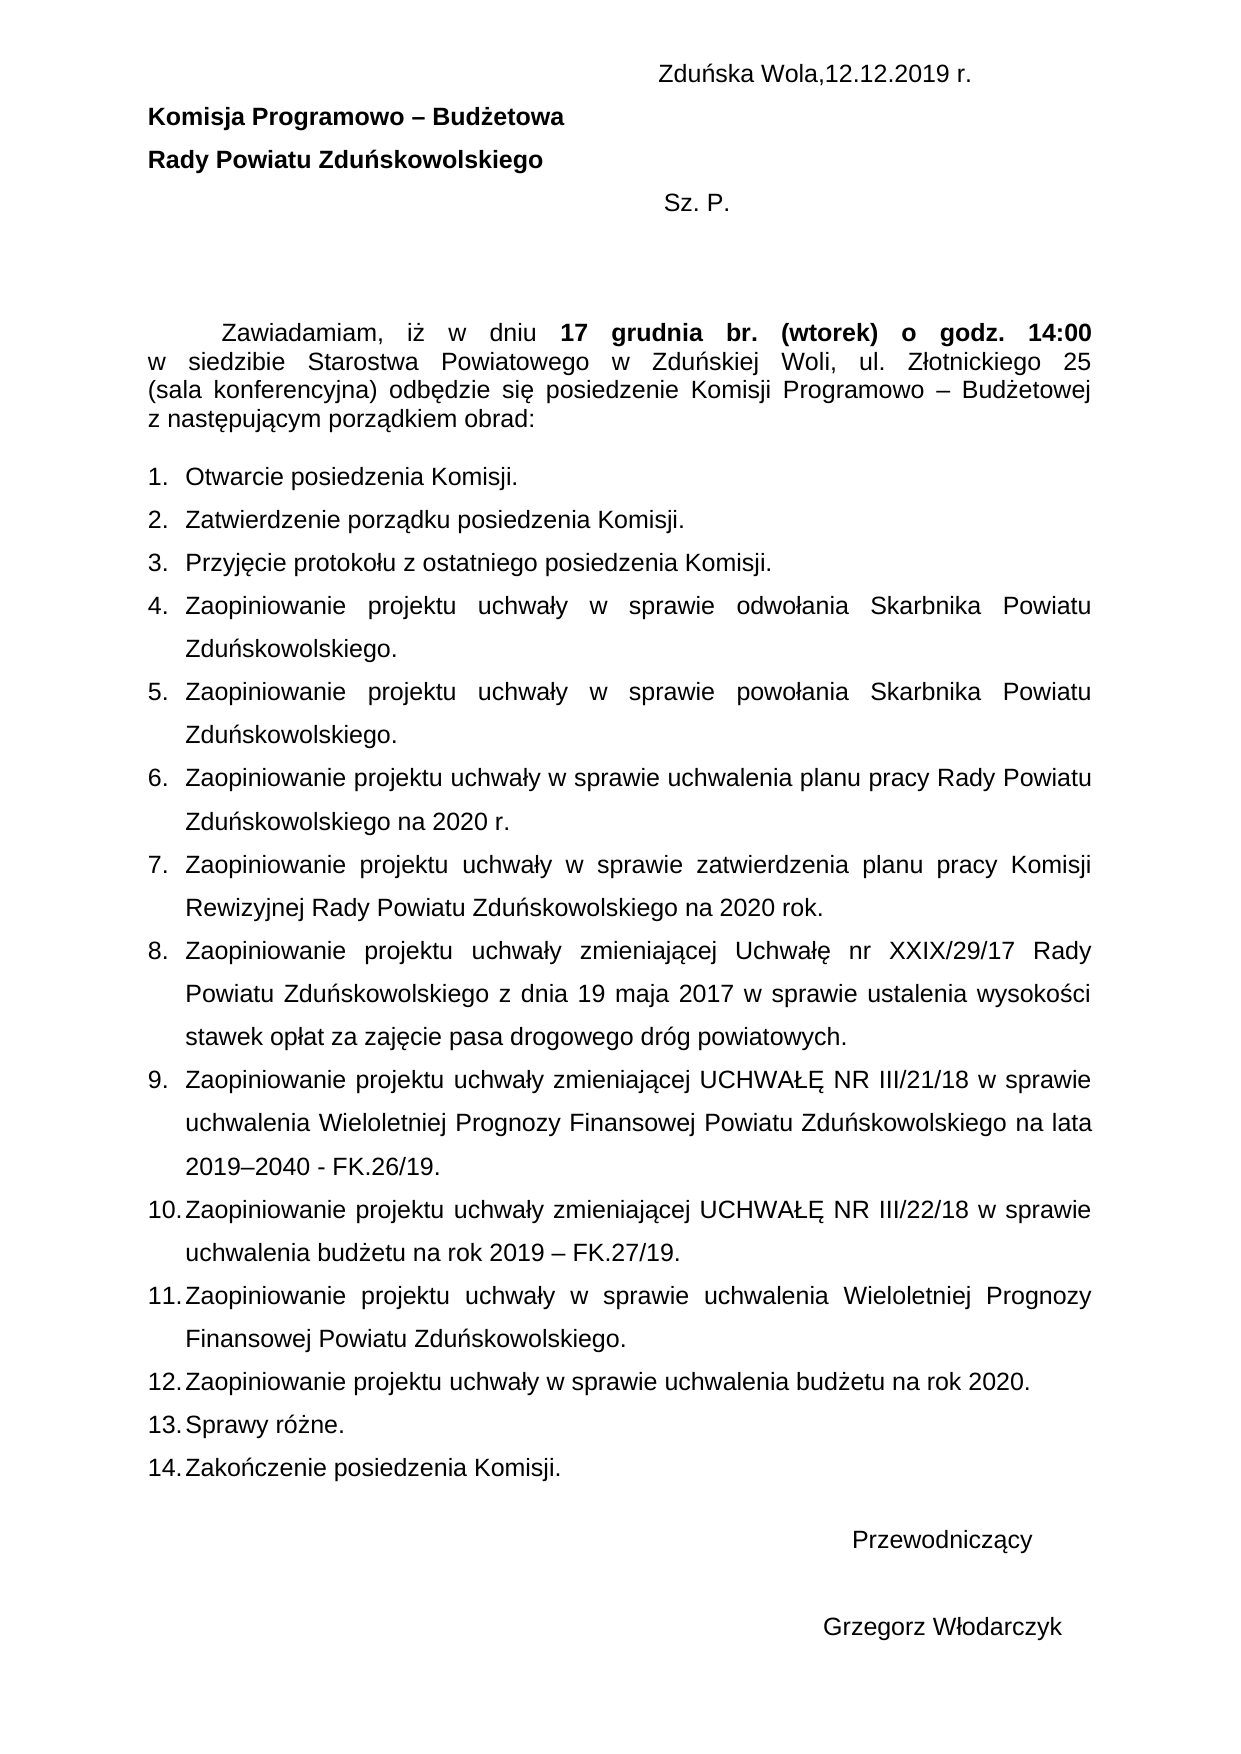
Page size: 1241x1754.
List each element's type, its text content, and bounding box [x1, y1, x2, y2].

list Zaopiniowanie projektu uchwały w sprawie uchwalenia Wieloletniej Prognozy Finansowej Powiatu Zduńskowolskiego. [148, 1281, 1093, 1353]
text Sz. P. [650, 188, 1093, 217]
text Rady Powiatu Zduńskowolskiego [148, 145, 1093, 174]
list Zaopiniowanie projektu uchwały w sprawie odwołania Skarbnika Powiatu Zduńskowolskiego. [148, 591, 1093, 663]
list Zatwierdzenie porządku posiedzenia Komisji. [148, 505, 1093, 533]
list Sprawy różne. [148, 1410, 1093, 1439]
list Przyjęcie protokołu z ostatniego posiedzenia Komisji. [148, 548, 1093, 577]
list Grzegorz Włodarczyk [185, 1612, 1093, 1640]
list Zaopiniowanie projektu uchwały w sprawie uchwalenia planu pracy Rady Powiatu Zduńskowolskiego na 2020 r. [148, 763, 1093, 835]
list Zaopiniowanie projektu uchwały w sprawie uchwalenia budżetu na rok 2020. [148, 1367, 1093, 1396]
list Zaopiniowanie projektu uchwały w sprawie zatwierdzenia planu pracy Komisji Rewizyjnej Rady Powiatu Zduńskowolskiego na 2020 rok. [148, 850, 1093, 922]
list Zaopiniowanie projektu uchwały w sprawie powołania Skarbnika Powiatu Zduńskowolskiego. [148, 677, 1093, 749]
list Przewodniczący [185, 1525, 1093, 1554]
list Otwarcie posiedzenia Komisji. [148, 462, 1093, 490]
list Zaopiniowanie projektu uchwały zmieniającej UCHWAŁĘ NR III/21/18 w sprawie uchwalenia Wieloletniej Prognozy Finansowej Powiatu Zduńskowolskiego na lata 2019–2040 - FK.26/19. [148, 1065, 1093, 1180]
text Komisja Programowo – Budżetowa [148, 102, 1093, 131]
list Zakończenie posiedzenia Komisji. [148, 1453, 1093, 1482]
list Zaopiniowanie projektu uchwały zmieniającej UCHWAŁĘ NR III/22/18 w sprawie uchwalenia budżetu na rok 2019 – FK.27/19. [148, 1195, 1093, 1267]
text Zawiadamiam, iż w dniu 17 grudnia br. (wtorek) o godz. 14:00 w siedzibie Starostwa Powiatowego w Zduńskiej Woli, ul. Złotnickiego 25 (sala konferencyjna) odbędzie się posiedzenie Komisji Programowo – Budżetowej z następującym porządkiem obrad: [148, 318, 1093, 433]
text Zduńska Wola,12.12.2019 r. [148, 59, 1093, 88]
list Zaopiniowanie projektu uchwały zmieniającej Uchwałę nr XXIX/29/17 Rady Powiatu Zduńskowolskiego z dnia 19 maja 2017 w sprawie ustalenia wysokości stawek opłat za zajęcie pasa drogowego dróg powiatowych. [148, 936, 1093, 1051]
